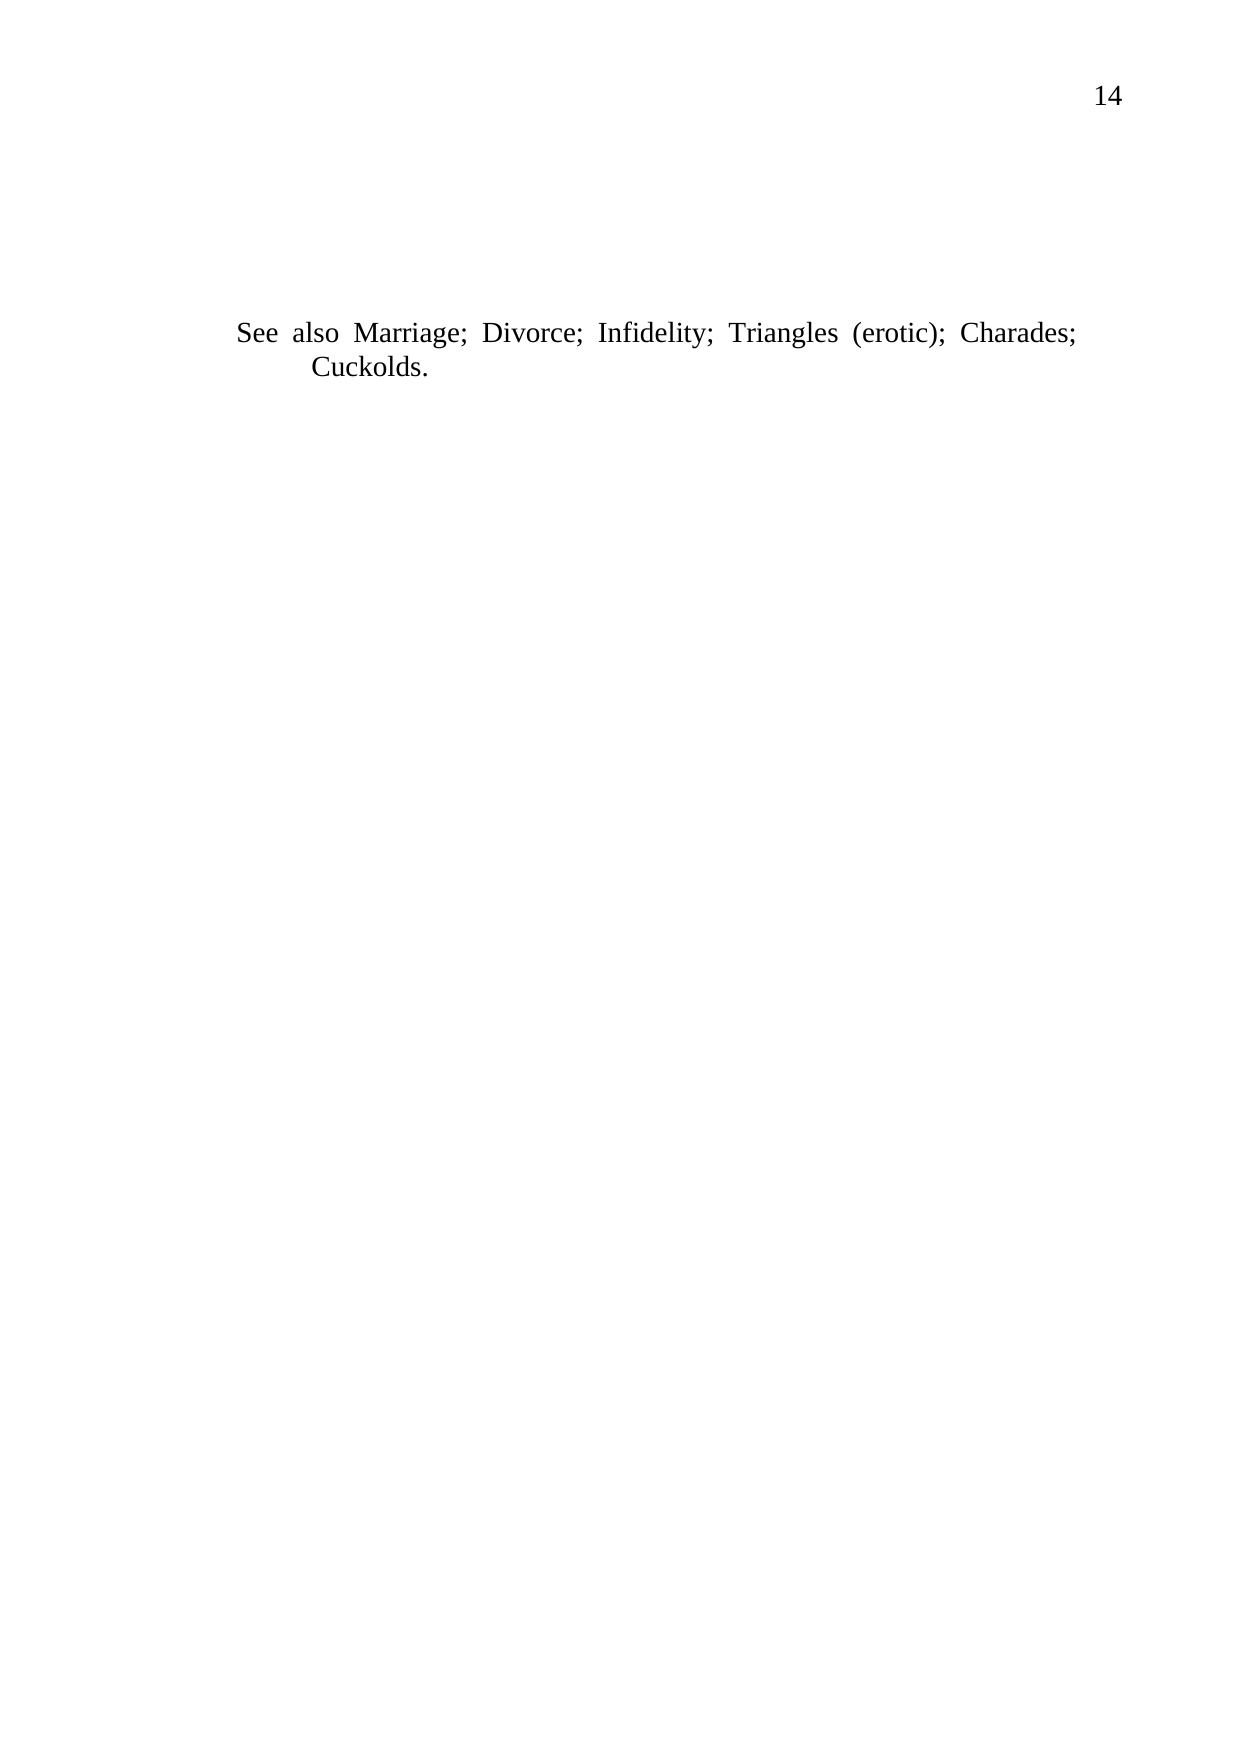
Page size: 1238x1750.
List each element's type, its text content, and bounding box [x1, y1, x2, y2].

text See also Marriage; Divorce; Infidelity; Triangles (erotic); Charades; Cuckolds. [236, 315, 1078, 382]
